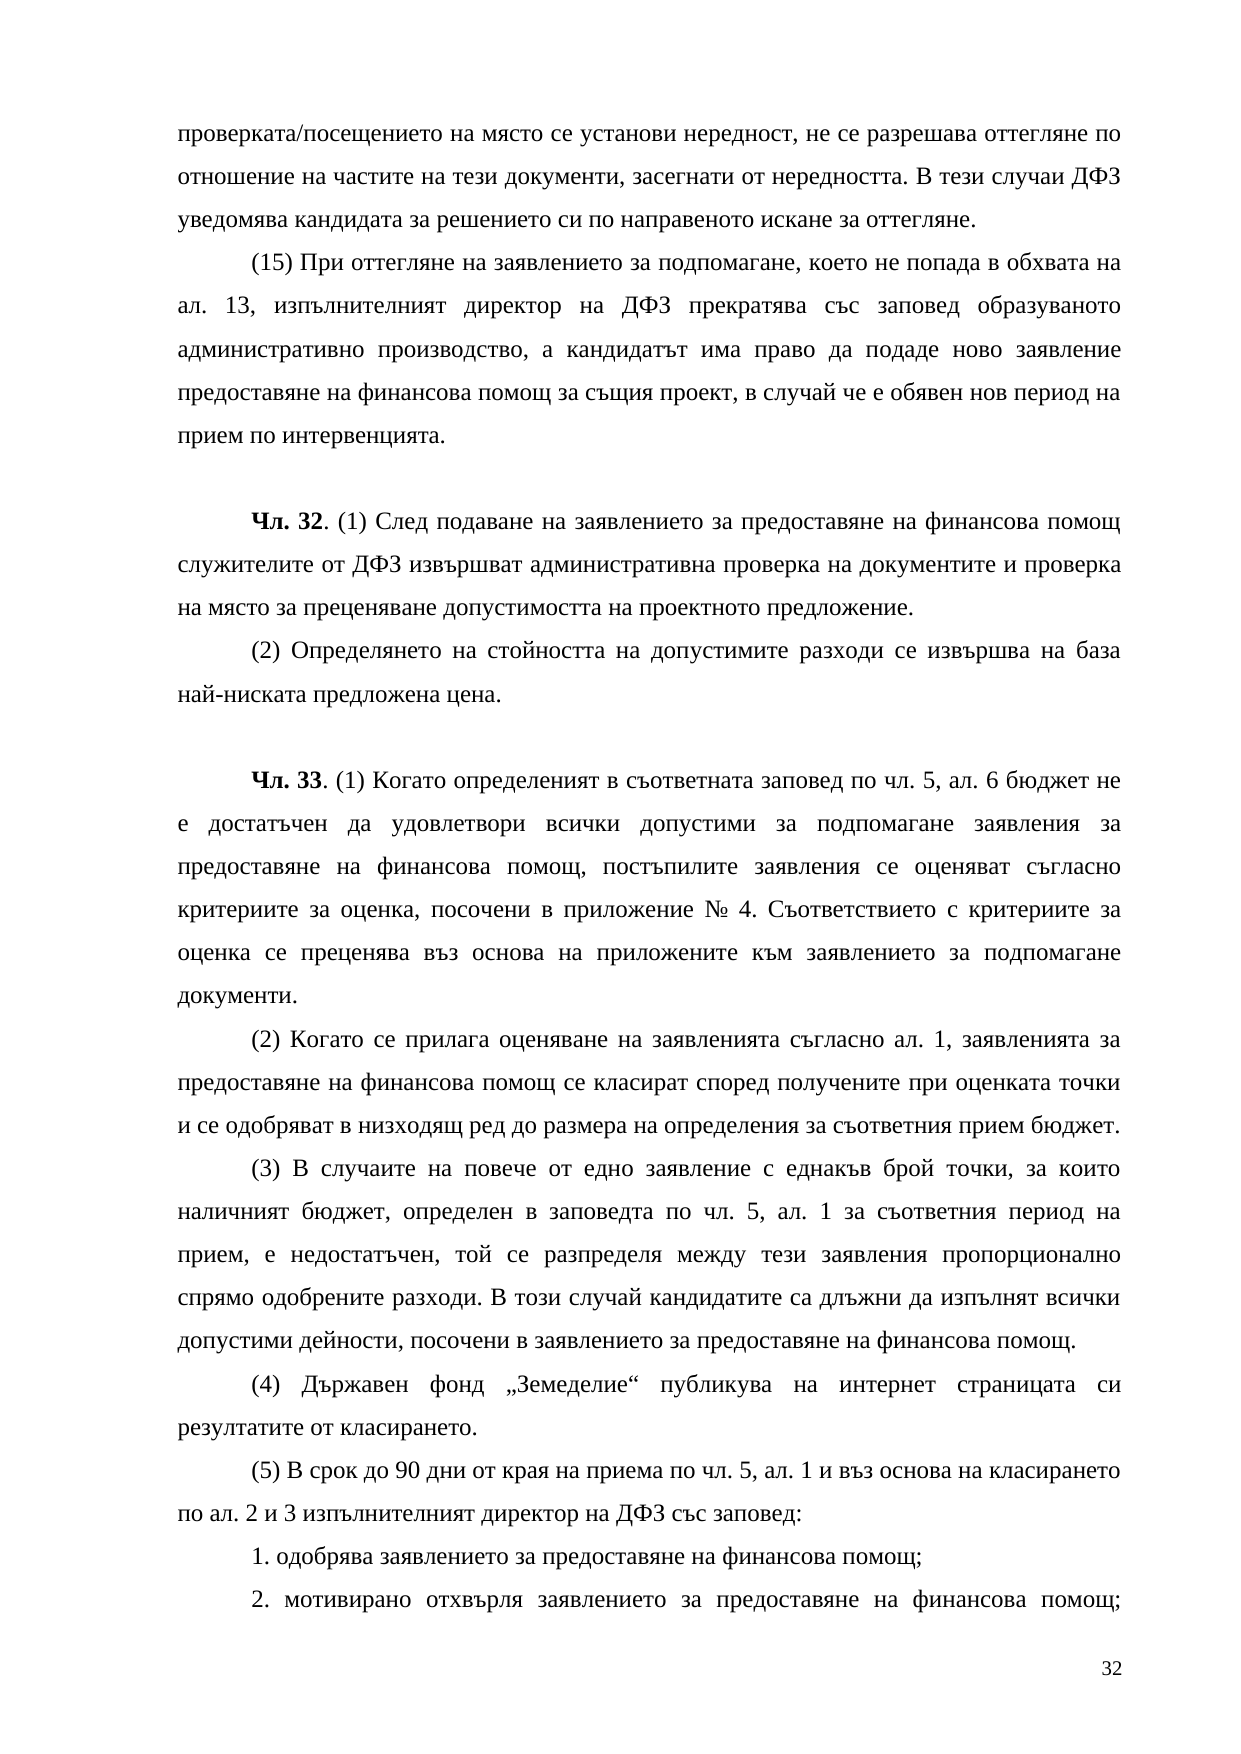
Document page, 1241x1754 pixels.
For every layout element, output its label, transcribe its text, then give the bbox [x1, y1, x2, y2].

text 1. одобрява заявлението за предоставяне на финансова помощ; [177, 1541, 1122, 1570]
text Чл. 32. (1) След подаване на заявлението за предоставяне на финансова помощ служителите от ДФЗ извършват административна проверка на документите и проверка на място за преценяване допустимостта на проектното предложение. [177, 506, 1122, 621]
text Чл. 33. (1) Когато определеният в съответната заповед по чл. 5, ал. 6 бюджет не е достатъчен да удовлетвори всички допустими за подпомагане заявления за предоставяне на финансова помощ, постъпилите заявления се оценяват съгласно критериите за оценка, посочени в приложение № 4. Съответствието с критериите за оценка се преценява въз основа на приложените към заявлението за подпомагане документи. [177, 765, 1122, 1009]
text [177, 118, 1122, 233]
text (2) Когато се прилага оценяване на заявленията съгласно ал. 1, заявленията за предоставяне на финансова помощ се класират според получените при оценката точки и се одобряват в низходящ ред до размера на определения за съответния прием бюджет. [177, 1024, 1122, 1139]
text (2) Определянето на стойността на допустимите разходи се извършва на база най-ниската предложена цена. [177, 636, 1122, 707]
text (5) В срок до 90 дни от края на приема по чл. 5, ал. 1 и въз основа на класирането по ал. 2 и 3 изпълнителният директор на ДФЗ със заповед: [177, 1455, 1122, 1527]
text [177, 1584, 1122, 1613]
text (3) В случаите на повече от едно заявление с еднакъв брой точки, за които наличният бюджет, определен в заповедта по чл. 5, ал. 1 за съответния период на прием, е недостатъчен, той се разпределя между тези заявления пропорционално спрямо одобрените разходи. В този случай кандидатите са длъжни да изпълнят всички допустими дейности, посочени в заявлението за предоставяне на финансова помощ. [177, 1153, 1122, 1354]
text (15) При оттегляне на заявлението за подпомагане, което не попада в обхвата на ал. 13, изпълнителният директор на ДФЗ прекратява със заповед образуваното административно производство, а кандидатът има право да подаде ново заявление предоставяне на финансова помощ за същия проект, в случай че е обявен нов период на прием по интервенцията. [177, 247, 1122, 449]
text (4) Държавен фонд „Земеделие“ публикува на интернет страницата си резултатите от класирането. [177, 1369, 1122, 1441]
